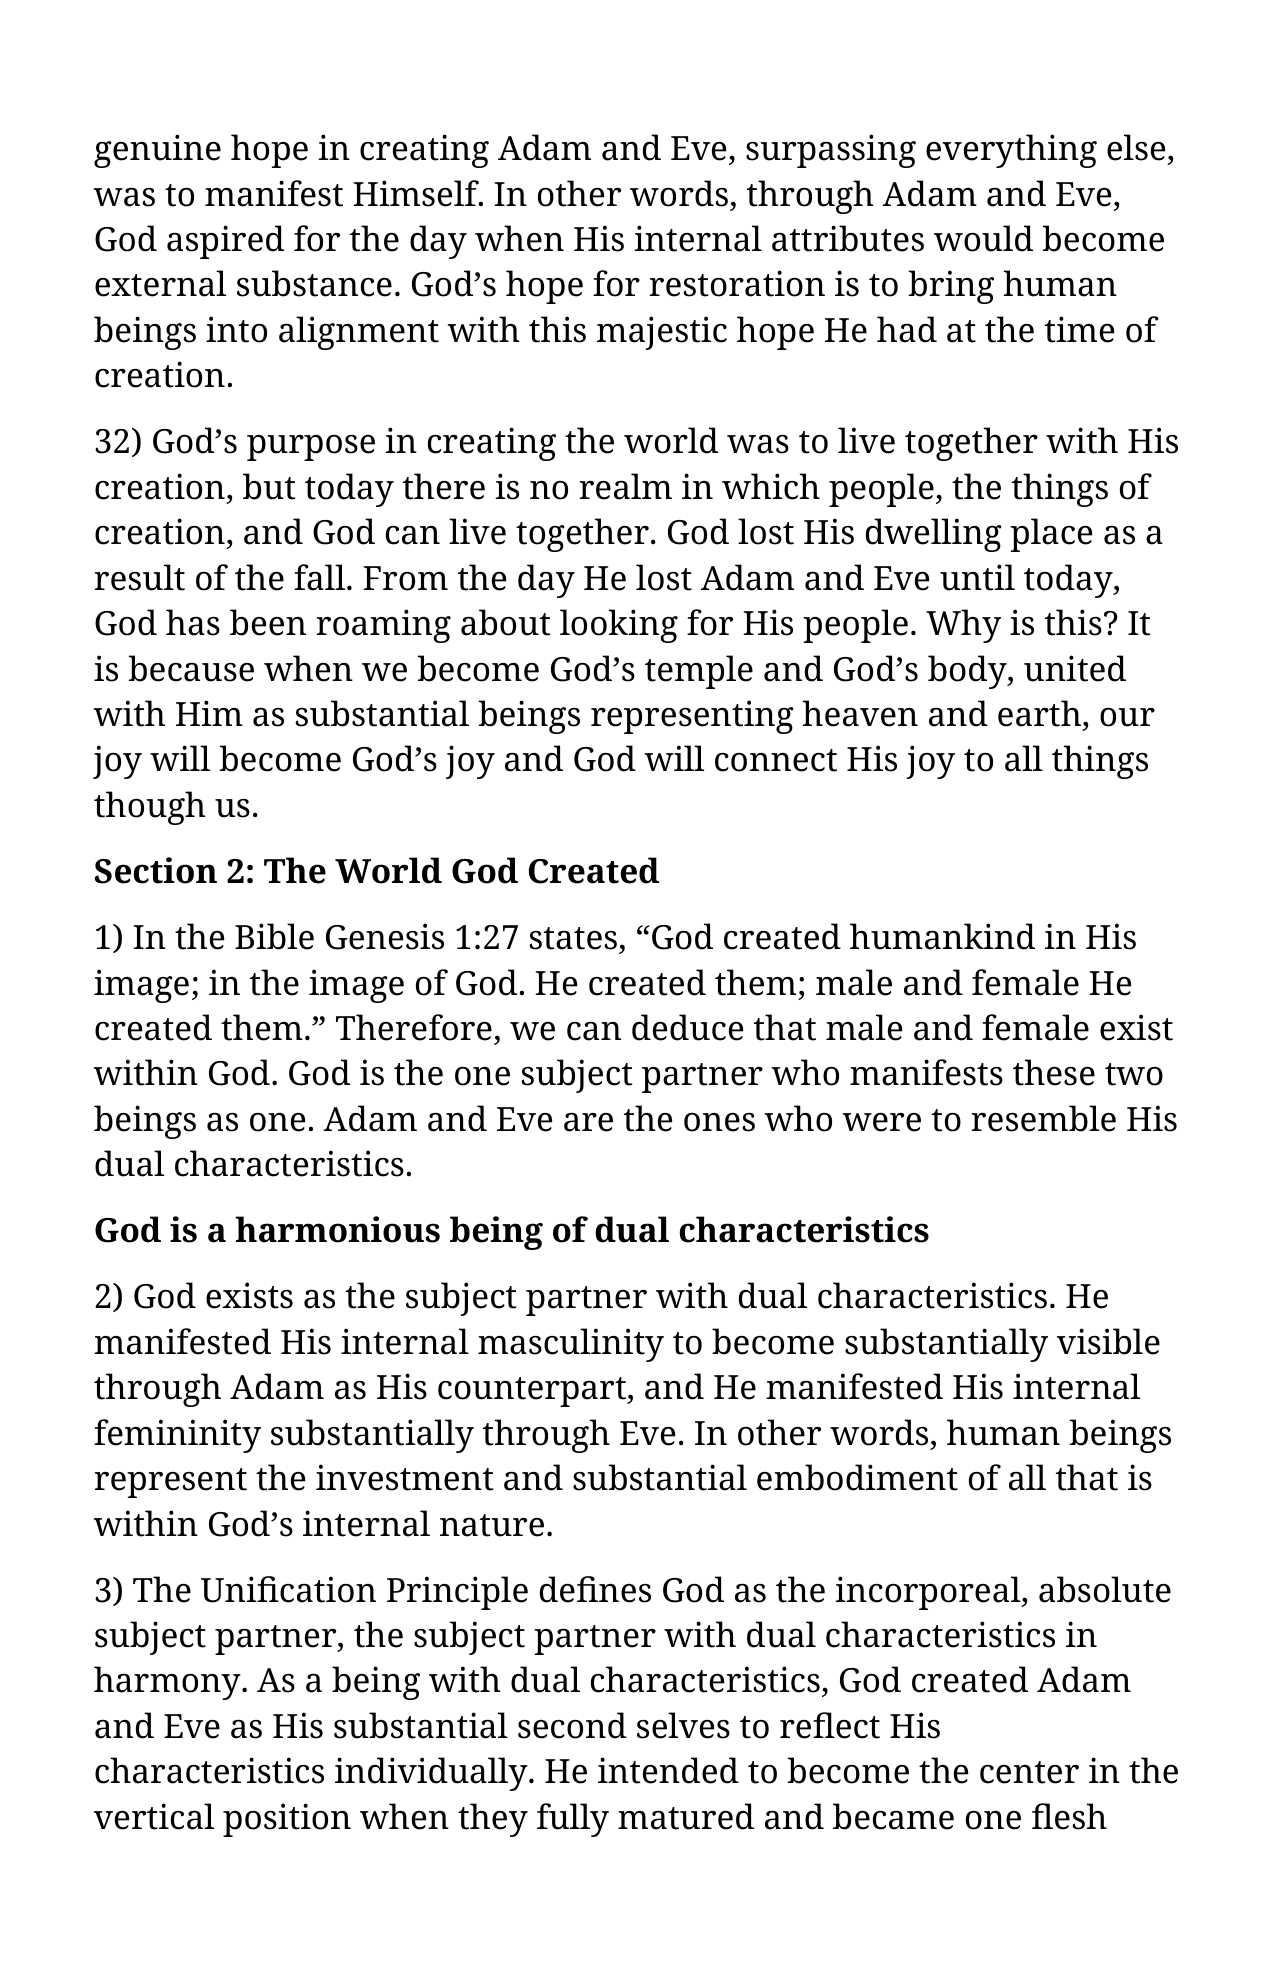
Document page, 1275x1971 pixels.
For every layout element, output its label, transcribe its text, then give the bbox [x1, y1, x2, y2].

text God is a harmonious being of dual characteristics [94, 1207, 1181, 1252]
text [94, 1566, 1181, 1839]
text Section 2: The World God Created [94, 848, 1181, 893]
text 32) God’s purpose in creating the world was to live together with His creation, but today there is no realm in which people, the things of creation, and God can live together. God lost His dwelling place as a result of the fall. From the day He lost Adam and Eve until today, God has been roaming about looking for His people. Why is this? It is because when we become God’s temple and God’s body, united with Him as substantial beings representing heaven and earth, our joy will become God’s joy and God will connect His joy to all things though us. [94, 418, 1181, 827]
text 1) In the Bible Genesis 1:27 states, “God created humankind in His image; in the image of God. He created them; male and female He created them.” Therefore, we can deduce that male and female exist within God. God is the one subject partner who manifests these two beings as one. Adam and Eve are the ones who were to resemble His dual characteristics. [94, 914, 1181, 1186]
text 2) God exists as the subject partner with dual characteristics. He manifested His internal masculinity to become substantially visible through Adam as His counterpart, and He manifested His internal femininity substantially through Eve. In other words, human beings represent the investment and substantial embodiment of all that is within God’s internal nature. [94, 1273, 1181, 1546]
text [94, 125, 1181, 397]
